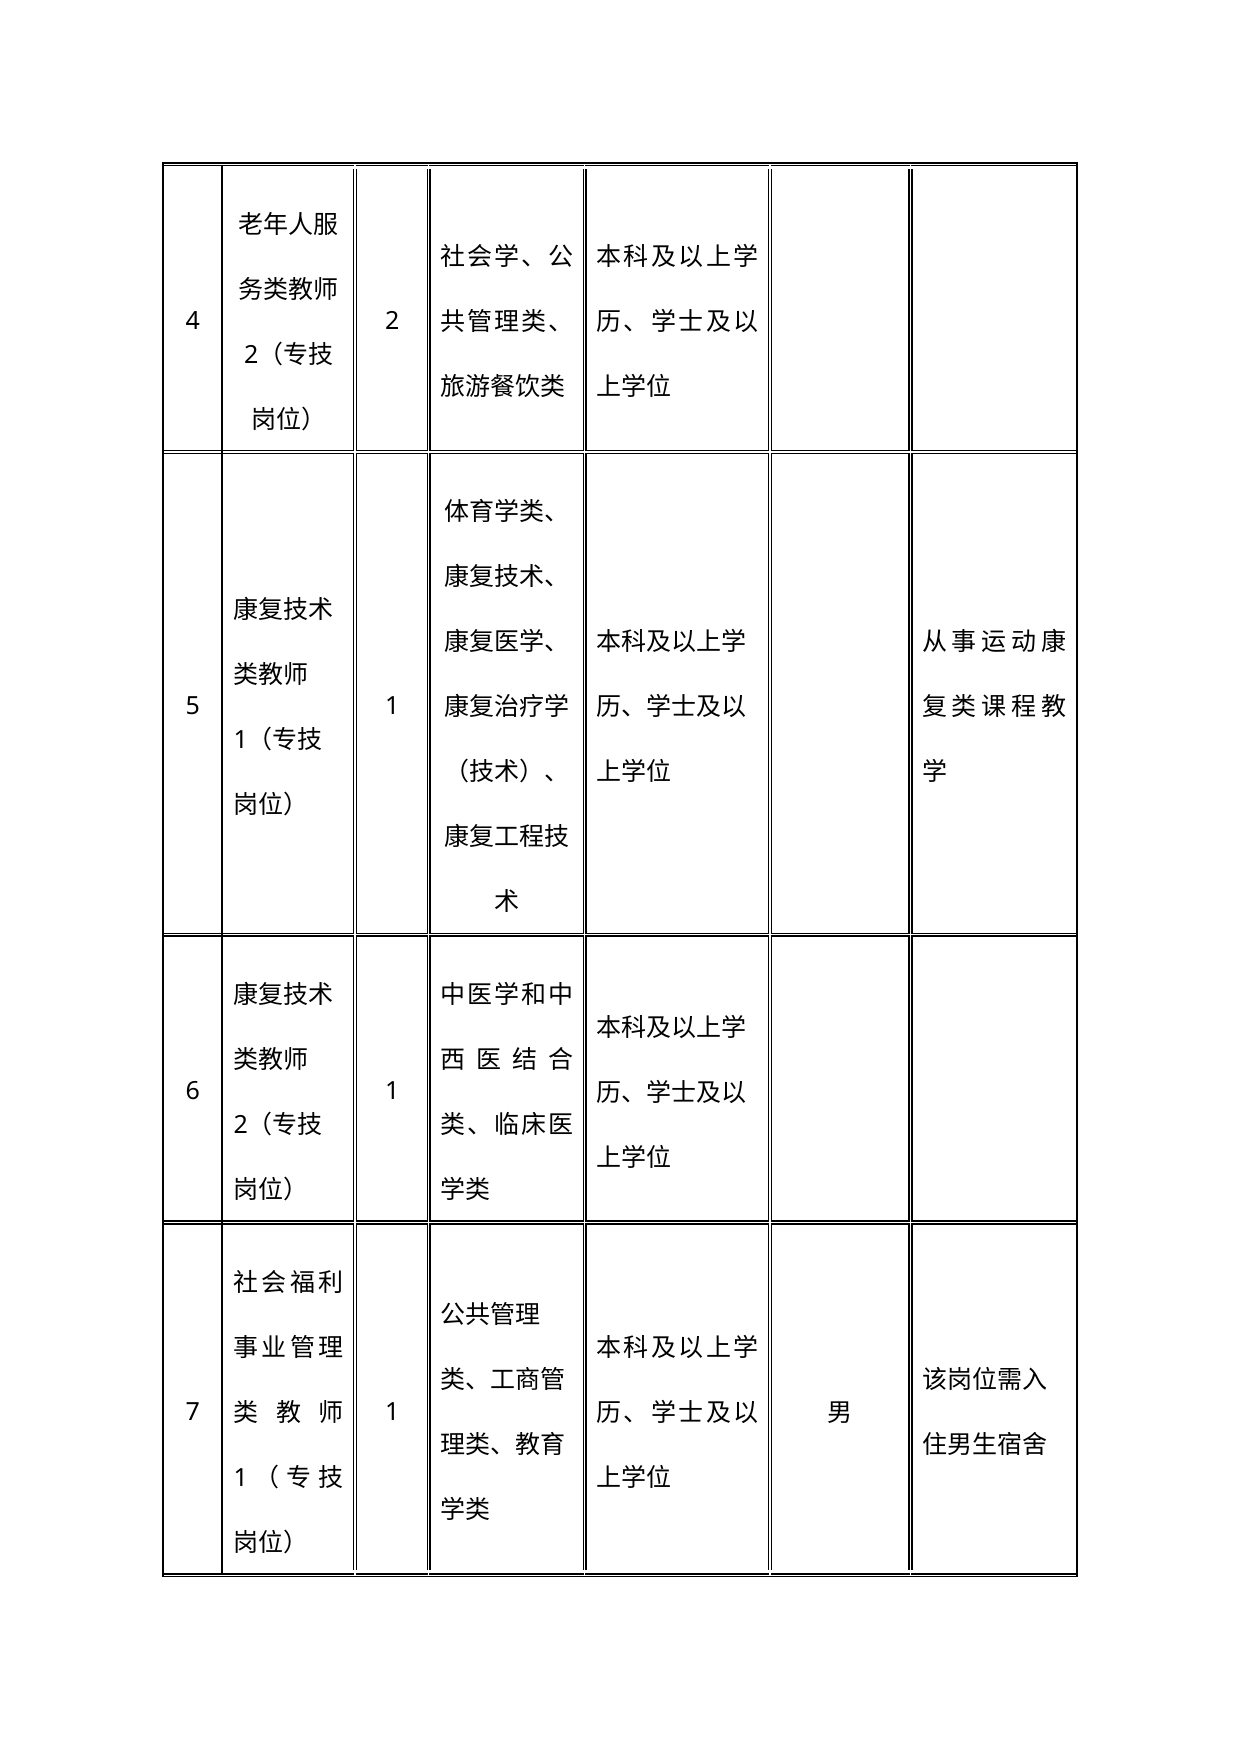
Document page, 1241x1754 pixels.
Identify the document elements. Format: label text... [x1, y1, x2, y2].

table_cell [772, 937, 908, 1220]
table_cell 康复技术类教师2（专技岗位） [223, 937, 353, 1220]
table_cell 公共管理类、工商管理类、教育学类 [429, 1220, 585, 1573]
table_cell 4 [164, 166, 221, 450]
table_cell 本科及以上学历、学士及以上学位 [587, 454, 768, 932]
table_cell 本科及以上学历、学士及以上学位 [587, 937, 768, 1220]
table_cell 从事运动康复类课程教学 [913, 454, 1076, 932]
table_cell 7 [164, 1225, 221, 1573]
table_cell 体育学类、康复技术、康复医学、康复治疗学（技术）、康复工程技术 [431, 454, 583, 932]
table_cell 康复技术类教师1（专技岗位） [223, 454, 353, 932]
table_cell 1 [355, 1220, 429, 1573]
table_cell 1 [357, 454, 427, 932]
table_cell [770, 164, 911, 450]
table_cell 社会福利事业管理类教师1（专技岗位） [223, 1220, 355, 1573]
table_cell 该岗位需入住男生宿舍 [911, 1225, 1076, 1573]
table_cell [772, 454, 908, 932]
table_cell 6 [164, 937, 221, 1220]
table_cell 男 [770, 1220, 911, 1573]
table_cell 1 [357, 937, 427, 1220]
table_cell 社会学、公共管理类、旅游餐饮类 [429, 164, 585, 450]
table_cell [911, 166, 1076, 450]
table_cell 老年人服务类教师2（专技岗位） [222, 164, 355, 450]
table_cell 2 [355, 164, 429, 450]
table_cell 本科及以上学历、学士及以上学位 [585, 1220, 770, 1573]
table_cell [913, 937, 1076, 1220]
table_cell 5 [164, 454, 221, 932]
table_cell 中医学和中西医结合类、临床医学类 [431, 937, 583, 1220]
table_cell 本科及以上学历、学士及以上学位 [585, 164, 770, 450]
